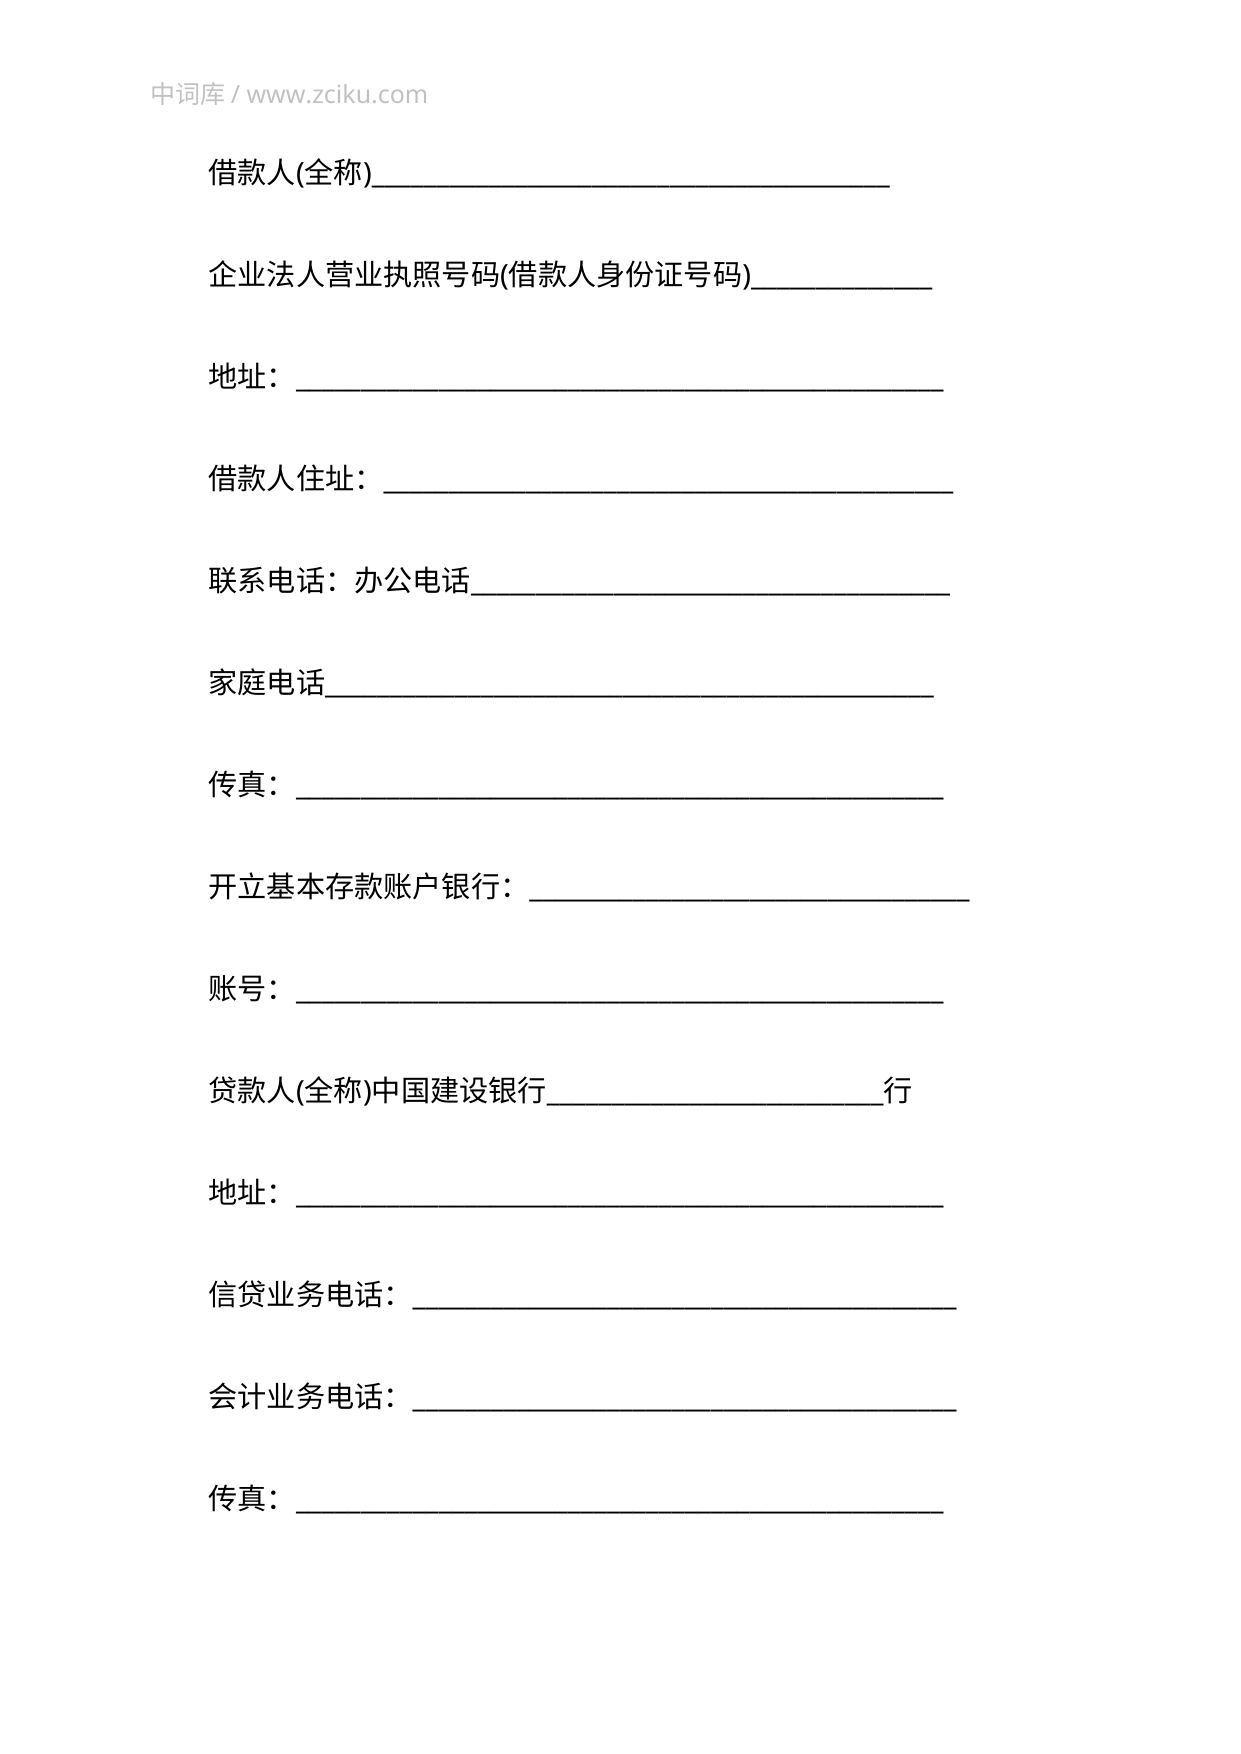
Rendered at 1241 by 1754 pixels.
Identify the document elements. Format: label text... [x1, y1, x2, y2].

text 地址：__________________________________________________ [150, 1170, 1090, 1212]
text 贷款人(全称)中国建设银行__________________________行 [150, 1068, 1090, 1110]
text 账号：__________________________________________________ [150, 966, 1090, 1008]
text 开立基本存款账户银行：__________________________________ [150, 864, 1090, 906]
text 借款人住址：____________________________________________ [150, 456, 1090, 498]
text 信贷业务电话：__________________________________________ [150, 1272, 1090, 1314]
text 家庭电话_______________________________________________ [150, 660, 1090, 702]
text 联系电话：办公电话_____________________________________ [150, 558, 1090, 600]
text 传真：__________________________________________________ [150, 762, 1090, 804]
text 传真：__________________________________________________ [150, 1476, 1090, 1518]
text 地址：__________________________________________________ [150, 354, 1090, 396]
text 借款人(全称)________________________________________ [150, 150, 1090, 192]
text 会计业务电话：__________________________________________ [150, 1374, 1090, 1416]
text 企业法人营业执照号码(借款人身份证号码)______________ [150, 252, 1090, 294]
